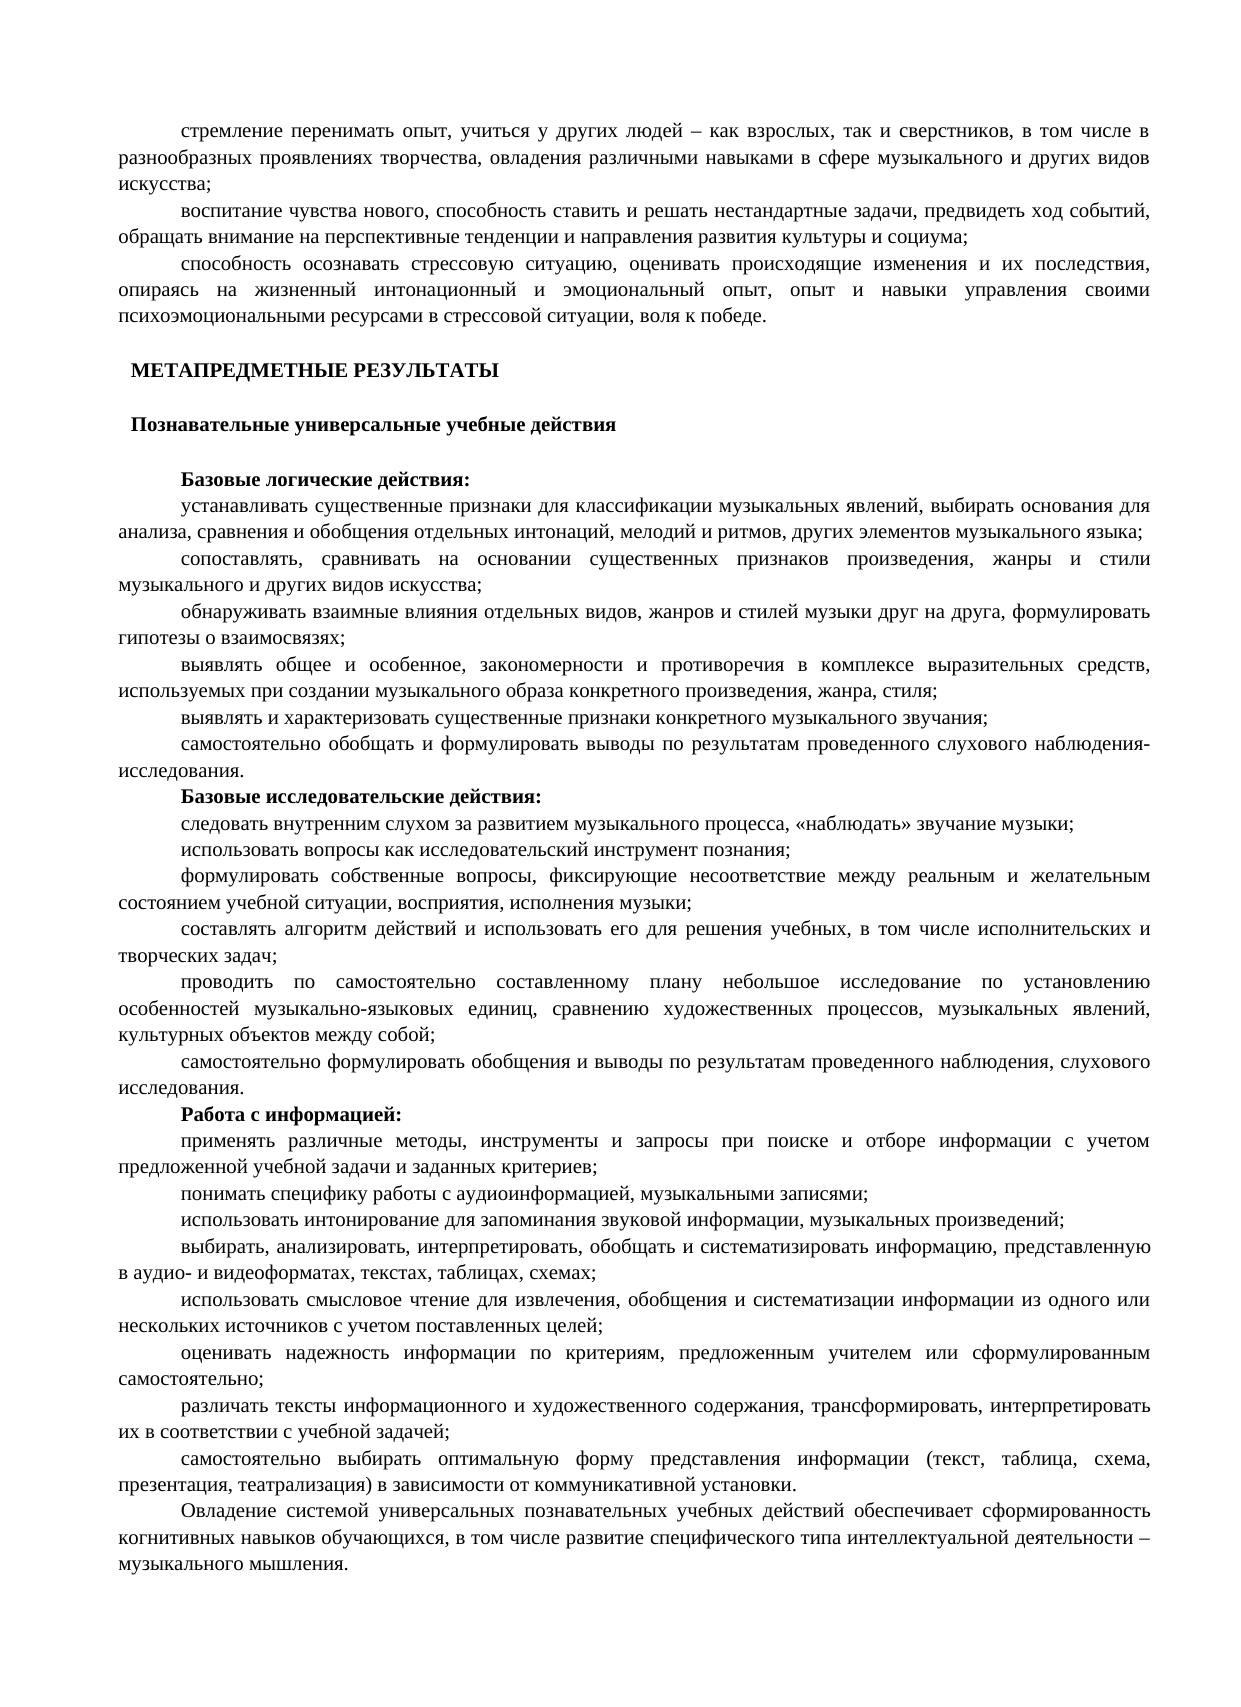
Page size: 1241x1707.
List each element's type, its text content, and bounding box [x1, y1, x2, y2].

text выявлять общее и особенное, закономерности и противоречия в комплексе выразительных средств, используемых при создании музыкального образа конкретного произведения, жанра, стиля; [118, 652, 1152, 702]
text стремление перенимать опыт, учиться у других людей – как взрослых, так и сверстников, в том числе в разнообразных проявлениях творчества, овладения различными навыками в сфере музыкального и других видов искусства; [118, 118, 1152, 195]
text оценивать надежность информации по критериям, предложенным учителем или сформулированным самостоятельно; [118, 1339, 1152, 1390]
text использовать вопросы как исследовательский инструмент познания; [118, 837, 1152, 861]
text проводить по самостоятельно составленному плану небольшое исследование по установлению особенностей музыкально-языковых единиц, сравнению художественных процессов, музыкальных явлений, культурных объектов между собой; [118, 969, 1152, 1046]
text самостоятельно формулировать обобщения и выводы по результатам проведенного наблюдения, слухового исследования. [118, 1048, 1152, 1099]
text Овладение системой универсальных познавательных учебных действий обеспечивает сформированность когнитивных навыков обучающихся, в том числе развитие специфического типа интеллектуальной деятельности – музыкального мышления. [118, 1498, 1152, 1575]
text Базовые логические действия: [118, 466, 1152, 491]
text сопоставлять, сравнивать на основании существенных признаков произведения, жанры и стили музыкального и других видов искусства; [118, 546, 1152, 596]
text использовать интонирование для запоминания звуковой информации, музыкальных произведений; [118, 1207, 1152, 1231]
text выбирать, анализировать, интерпретировать, обобщать и систематизировать информацию, представленную в аудио- и видеоформатах, текстах, таблицах, схемах; [118, 1234, 1152, 1284]
text Познавательные универсальные учебные действия [131, 412, 1152, 436]
text выявлять и характеризовать существенные признаки конкретного музыкального звучания; [118, 704, 1152, 729]
text самостоятельно обобщать и формулировать выводы по результатам проведенного слухового наблюдения-исследования. [118, 731, 1152, 782]
text следовать внутренним слухом за развитием музыкального процесса, «наблюдать» звучание музыки; [118, 810, 1152, 834]
text МЕТАПРЕДМЕТНЫЕ РЕЗУЛЬТАТЫ [131, 358, 1152, 382]
text использовать смысловое чтение для извлечения, обобщения и систематизации информации из одного или нескольких источников с учетом поставленных целей; [118, 1287, 1152, 1337]
text понимать специфику работы с аудиоинформацией, музыкальными записями; [118, 1181, 1152, 1205]
text различать тексты информационного и художественного содержания, трансформировать, интерпретировать их в соответствии с учебной задачей; [118, 1392, 1152, 1443]
text составлять алгоритм действий и использовать его для решения учебных, в том числе исполнительских и творческих задач; [118, 916, 1152, 967]
text устанавливать существенные признаки для классификации музыкальных явлений, выбирать основания для анализа, сравнения и обобщения отдельных интонаций, мелодий и ритмов, других элементов музыкального языка; [118, 493, 1152, 543]
text Работа с информацией: [118, 1101, 1152, 1126]
text обнаруживать взаимные влияния отдельных видов, жанров и стилей музыки друг на друга, формулировать гипотезы о взаимосвязях; [118, 599, 1152, 649]
text применять различные методы, инструменты и запросы при поиске и отборе информации с учетом предложенной учебной задачи и заданных критериев; [118, 1128, 1152, 1178]
text формулировать собственные вопросы, фиксирующие несоответствие между реальным и желательным состоянием учебной ситуации, восприятия, исполнения музыки; [118, 863, 1152, 914]
text самостоятельно выбирать оптимальную форму представления информации (текст, таблица, схема, презентация, театрализация) в зависимости от коммуникативной установки. [118, 1445, 1152, 1496]
text Базовые исследовательские действия: [118, 784, 1152, 808]
text воспитание чувства нового, способность ставить и решать нестандартные задачи, предвидеть ход событий, обращать внимание на перспективные тенденции и направления развития культуры и социума; [118, 197, 1152, 248]
text способность осознавать стрессовую ситуацию, оценивать происходящие изменения и их последствия, опираясь на жизненный интонационный и эмоциональный опыт, опыт и навыки управления своими психоэмоциональными ресурсами в стрессовой ситуации, воля к победе. [118, 250, 1152, 327]
